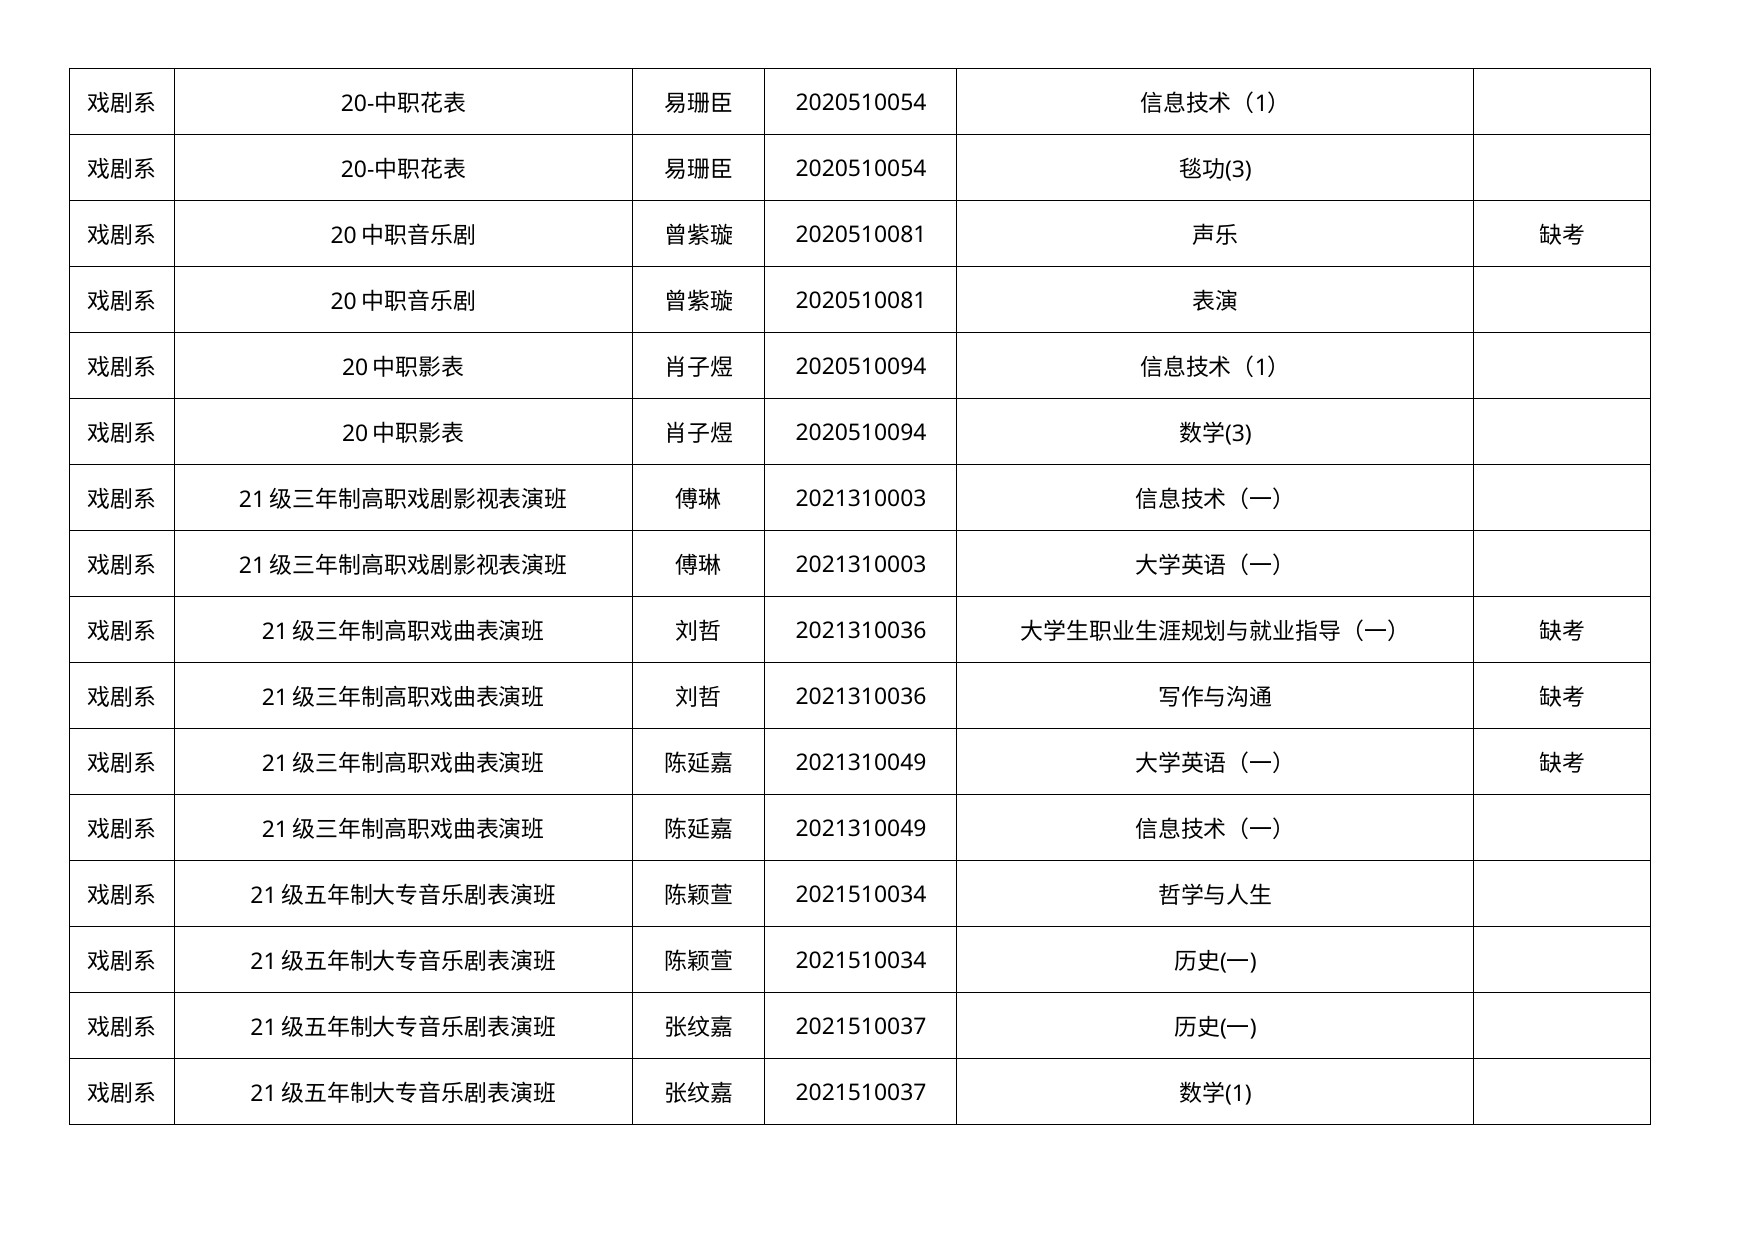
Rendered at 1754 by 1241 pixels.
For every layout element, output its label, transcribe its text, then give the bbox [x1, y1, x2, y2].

table_cell 陈延嘉 [633, 795, 764, 860]
table_cell [1474, 465, 1650, 530]
table_cell 21级三年制高职戏剧影视表演班 [175, 531, 632, 596]
table_cell 21级五年制大专音乐剧表演班 [175, 861, 632, 926]
table_cell 2020510054 [765, 69, 956, 134]
table_cell 21级三年制高职戏曲表演班 [175, 597, 632, 662]
table_cell 2021310036 [765, 597, 956, 662]
table_cell [1474, 861, 1650, 926]
table_cell 21级三年制高职戏曲表演班 [175, 663, 632, 728]
table_cell 信息技术（1） [957, 333, 1473, 398]
table_cell 易珊臣 [633, 135, 764, 200]
table_cell 2021310049 [765, 729, 956, 794]
table_cell 戏剧系 [70, 333, 174, 398]
table_cell 信息技术（一） [957, 795, 1473, 860]
table_cell 肖子煜 [633, 399, 764, 464]
table_cell 2021510034 [765, 927, 956, 992]
table_cell 2020510094 [765, 333, 956, 398]
table_cell 信息技术（一） [957, 465, 1473, 530]
table_cell 肖子煜 [633, 333, 764, 398]
table_cell 表演 [957, 267, 1473, 332]
table_cell 声乐 [957, 201, 1473, 266]
table_cell 陈颖萱 [633, 927, 764, 992]
table_cell 数学(3) [957, 399, 1473, 464]
table_cell 易珊臣 [633, 69, 764, 134]
table_cell 戏剧系 [70, 927, 174, 992]
table_cell 2021310036 [765, 663, 956, 728]
table_cell 2021310003 [765, 465, 956, 530]
table_cell [1474, 69, 1650, 134]
table_cell 21级五年制大专音乐剧表演班 [175, 927, 632, 992]
table_cell 21级五年制大专音乐剧表演班 [175, 993, 632, 1058]
table_cell 缺考 [1474, 663, 1650, 728]
table_cell 戏剧系 [70, 267, 174, 332]
table_cell 戏剧系 [70, 399, 174, 464]
table_cell 信息技术（1） [957, 69, 1473, 134]
table_cell 戏剧系 [70, 69, 174, 134]
table_cell [1474, 1059, 1650, 1124]
table_cell 哲学与人生 [957, 861, 1473, 926]
table_cell 缺考 [1474, 729, 1650, 794]
table_cell [1474, 927, 1650, 992]
table_cell [1474, 135, 1650, 200]
table_cell [1474, 795, 1650, 860]
table_cell 2020510081 [765, 201, 956, 266]
table_cell 历史(一) [957, 927, 1473, 992]
table_cell 20中职音乐剧 [175, 201, 632, 266]
table_cell 大学英语（一） [957, 729, 1473, 794]
table_cell 20-中职花表 [175, 135, 632, 200]
table_cell 戏剧系 [70, 861, 174, 926]
table_cell 缺考 [1474, 201, 1650, 266]
table_cell 2021310003 [765, 531, 956, 596]
table_cell 戏剧系 [70, 597, 174, 662]
table_cell 戏剧系 [70, 201, 174, 266]
table_cell 2021510037 [765, 993, 956, 1058]
table_cell 刘哲 [633, 663, 764, 728]
table_cell 20中职音乐剧 [175, 267, 632, 332]
table_cell 戏剧系 [70, 729, 174, 794]
table_cell [1474, 993, 1650, 1058]
table_cell 陈颖萱 [633, 861, 764, 926]
table_cell 2020510081 [765, 267, 956, 332]
table_cell 大学英语（一） [957, 531, 1473, 596]
table_cell 张纹嘉 [633, 1059, 764, 1124]
table_cell 傅琳 [633, 465, 764, 530]
table_cell 2021510037 [765, 1059, 956, 1124]
table_cell 21级三年制高职戏剧影视表演班 [175, 465, 632, 530]
table_cell 毯功(3) [957, 135, 1473, 200]
table_cell 2020510094 [765, 399, 956, 464]
table_cell 21级三年制高职戏曲表演班 [175, 729, 632, 794]
table_cell 20-中职花表 [175, 69, 632, 134]
table_cell 戏剧系 [70, 465, 174, 530]
table_cell 写作与沟通 [957, 663, 1473, 728]
table_cell 20中职影表 [175, 399, 632, 464]
table_cell 缺考 [1474, 597, 1650, 662]
table_cell 傅琳 [633, 531, 764, 596]
table_cell 张纹嘉 [633, 993, 764, 1058]
table_cell [1474, 531, 1650, 596]
table_cell [1474, 267, 1650, 332]
table_cell 曾紫璇 [633, 201, 764, 266]
table_cell 戏剧系 [70, 993, 174, 1058]
table_cell 戏剧系 [70, 135, 174, 200]
table_cell [1474, 399, 1650, 464]
table_cell 21级三年制高职戏曲表演班 [175, 795, 632, 860]
table_cell 2021310049 [765, 795, 956, 860]
table_cell 刘哲 [633, 597, 764, 662]
table_cell 曾紫璇 [633, 267, 764, 332]
table_cell [1474, 333, 1650, 398]
table_cell 陈延嘉 [633, 729, 764, 794]
table_cell 20中职影表 [175, 333, 632, 398]
table_cell 历史(一) [957, 993, 1473, 1058]
table_cell 戏剧系 [70, 531, 174, 596]
table_cell 戏剧系 [70, 1059, 174, 1124]
table_cell 21级五年制大专音乐剧表演班 [175, 1059, 632, 1124]
table_cell 戏剧系 [70, 795, 174, 860]
table_cell 2021510034 [765, 861, 956, 926]
table_cell 大学生职业生涯规划与就业指导（一） [957, 597, 1473, 662]
table_cell 2020510054 [765, 135, 956, 200]
table_cell 戏剧系 [70, 663, 174, 728]
table_cell 数学(1) [957, 1059, 1473, 1124]
